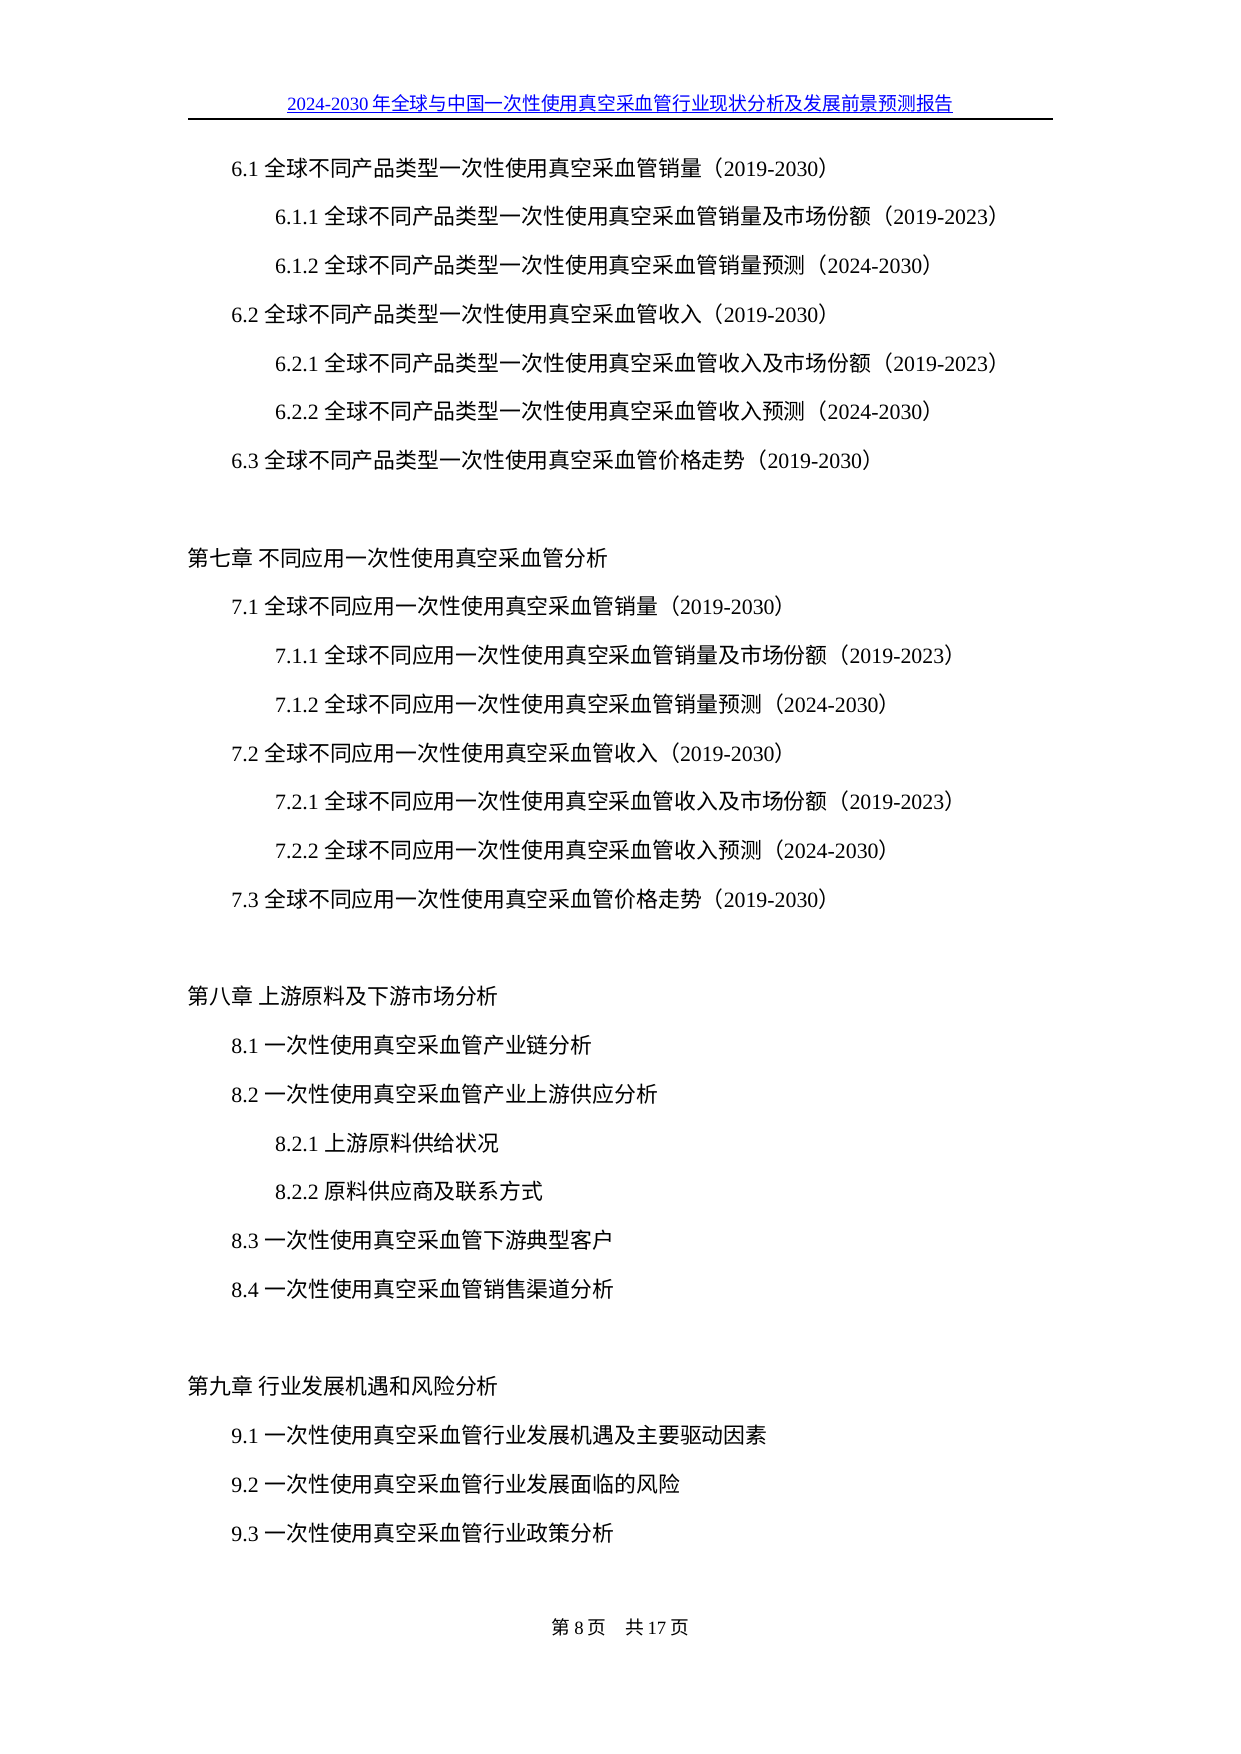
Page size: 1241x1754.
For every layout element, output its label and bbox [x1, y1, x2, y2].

text [187, 150, 1053, 1548]
